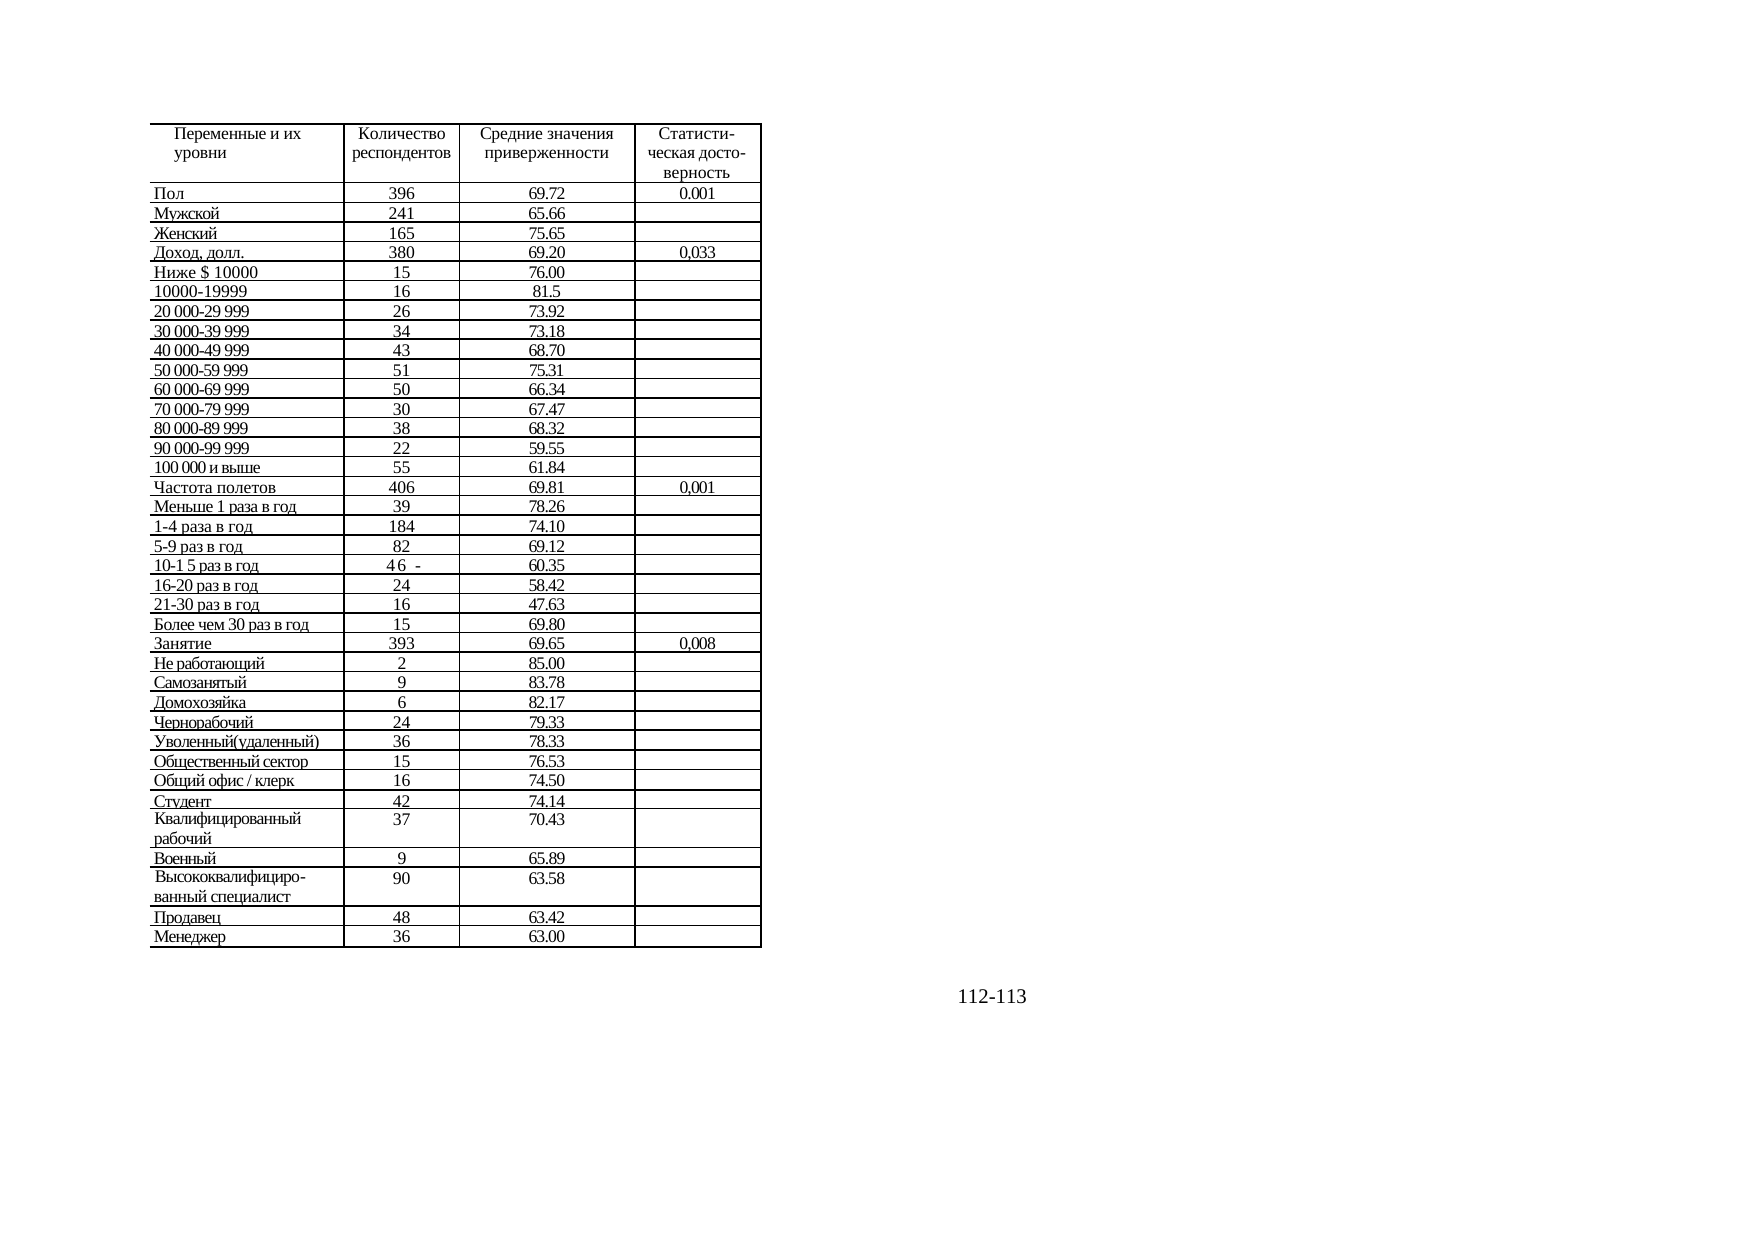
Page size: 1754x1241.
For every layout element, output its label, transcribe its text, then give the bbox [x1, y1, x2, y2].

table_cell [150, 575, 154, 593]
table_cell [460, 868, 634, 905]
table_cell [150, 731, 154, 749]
text 112-113 [957, 984, 1604, 1008]
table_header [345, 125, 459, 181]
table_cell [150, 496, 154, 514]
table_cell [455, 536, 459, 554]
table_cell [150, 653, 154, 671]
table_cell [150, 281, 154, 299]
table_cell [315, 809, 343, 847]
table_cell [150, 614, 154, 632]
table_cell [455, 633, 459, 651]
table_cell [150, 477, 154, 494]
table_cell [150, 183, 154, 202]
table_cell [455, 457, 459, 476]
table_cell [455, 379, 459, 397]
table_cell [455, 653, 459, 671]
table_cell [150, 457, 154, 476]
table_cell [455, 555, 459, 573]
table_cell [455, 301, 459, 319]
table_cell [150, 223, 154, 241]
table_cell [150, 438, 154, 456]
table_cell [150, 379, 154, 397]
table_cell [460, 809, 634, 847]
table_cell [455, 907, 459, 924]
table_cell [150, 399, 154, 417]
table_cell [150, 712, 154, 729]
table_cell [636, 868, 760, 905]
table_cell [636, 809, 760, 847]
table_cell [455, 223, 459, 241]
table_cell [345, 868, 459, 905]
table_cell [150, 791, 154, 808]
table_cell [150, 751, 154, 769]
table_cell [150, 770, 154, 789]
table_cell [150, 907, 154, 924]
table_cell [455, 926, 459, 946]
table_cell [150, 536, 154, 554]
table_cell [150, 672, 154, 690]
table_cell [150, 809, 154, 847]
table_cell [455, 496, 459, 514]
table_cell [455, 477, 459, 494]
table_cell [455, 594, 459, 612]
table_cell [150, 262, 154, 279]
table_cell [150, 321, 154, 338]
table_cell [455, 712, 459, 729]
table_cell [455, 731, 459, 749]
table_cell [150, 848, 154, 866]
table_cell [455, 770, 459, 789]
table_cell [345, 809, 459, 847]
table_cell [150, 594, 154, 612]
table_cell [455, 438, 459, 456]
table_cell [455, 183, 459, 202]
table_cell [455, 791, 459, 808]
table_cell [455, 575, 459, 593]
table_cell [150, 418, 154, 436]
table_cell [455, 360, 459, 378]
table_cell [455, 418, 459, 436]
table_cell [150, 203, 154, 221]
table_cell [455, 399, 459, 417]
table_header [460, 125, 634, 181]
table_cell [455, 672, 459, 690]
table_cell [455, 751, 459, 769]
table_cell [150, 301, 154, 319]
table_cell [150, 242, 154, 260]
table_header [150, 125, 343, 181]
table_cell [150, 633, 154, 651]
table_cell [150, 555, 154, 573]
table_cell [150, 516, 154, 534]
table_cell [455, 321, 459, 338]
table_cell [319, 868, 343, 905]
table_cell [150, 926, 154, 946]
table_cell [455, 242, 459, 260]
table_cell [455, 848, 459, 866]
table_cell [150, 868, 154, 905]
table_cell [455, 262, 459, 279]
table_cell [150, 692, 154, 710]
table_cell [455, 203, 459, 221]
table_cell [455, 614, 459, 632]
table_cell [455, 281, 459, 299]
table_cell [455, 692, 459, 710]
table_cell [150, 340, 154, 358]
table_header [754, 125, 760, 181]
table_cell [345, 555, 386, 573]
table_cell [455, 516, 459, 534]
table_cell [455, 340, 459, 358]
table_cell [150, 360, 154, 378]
